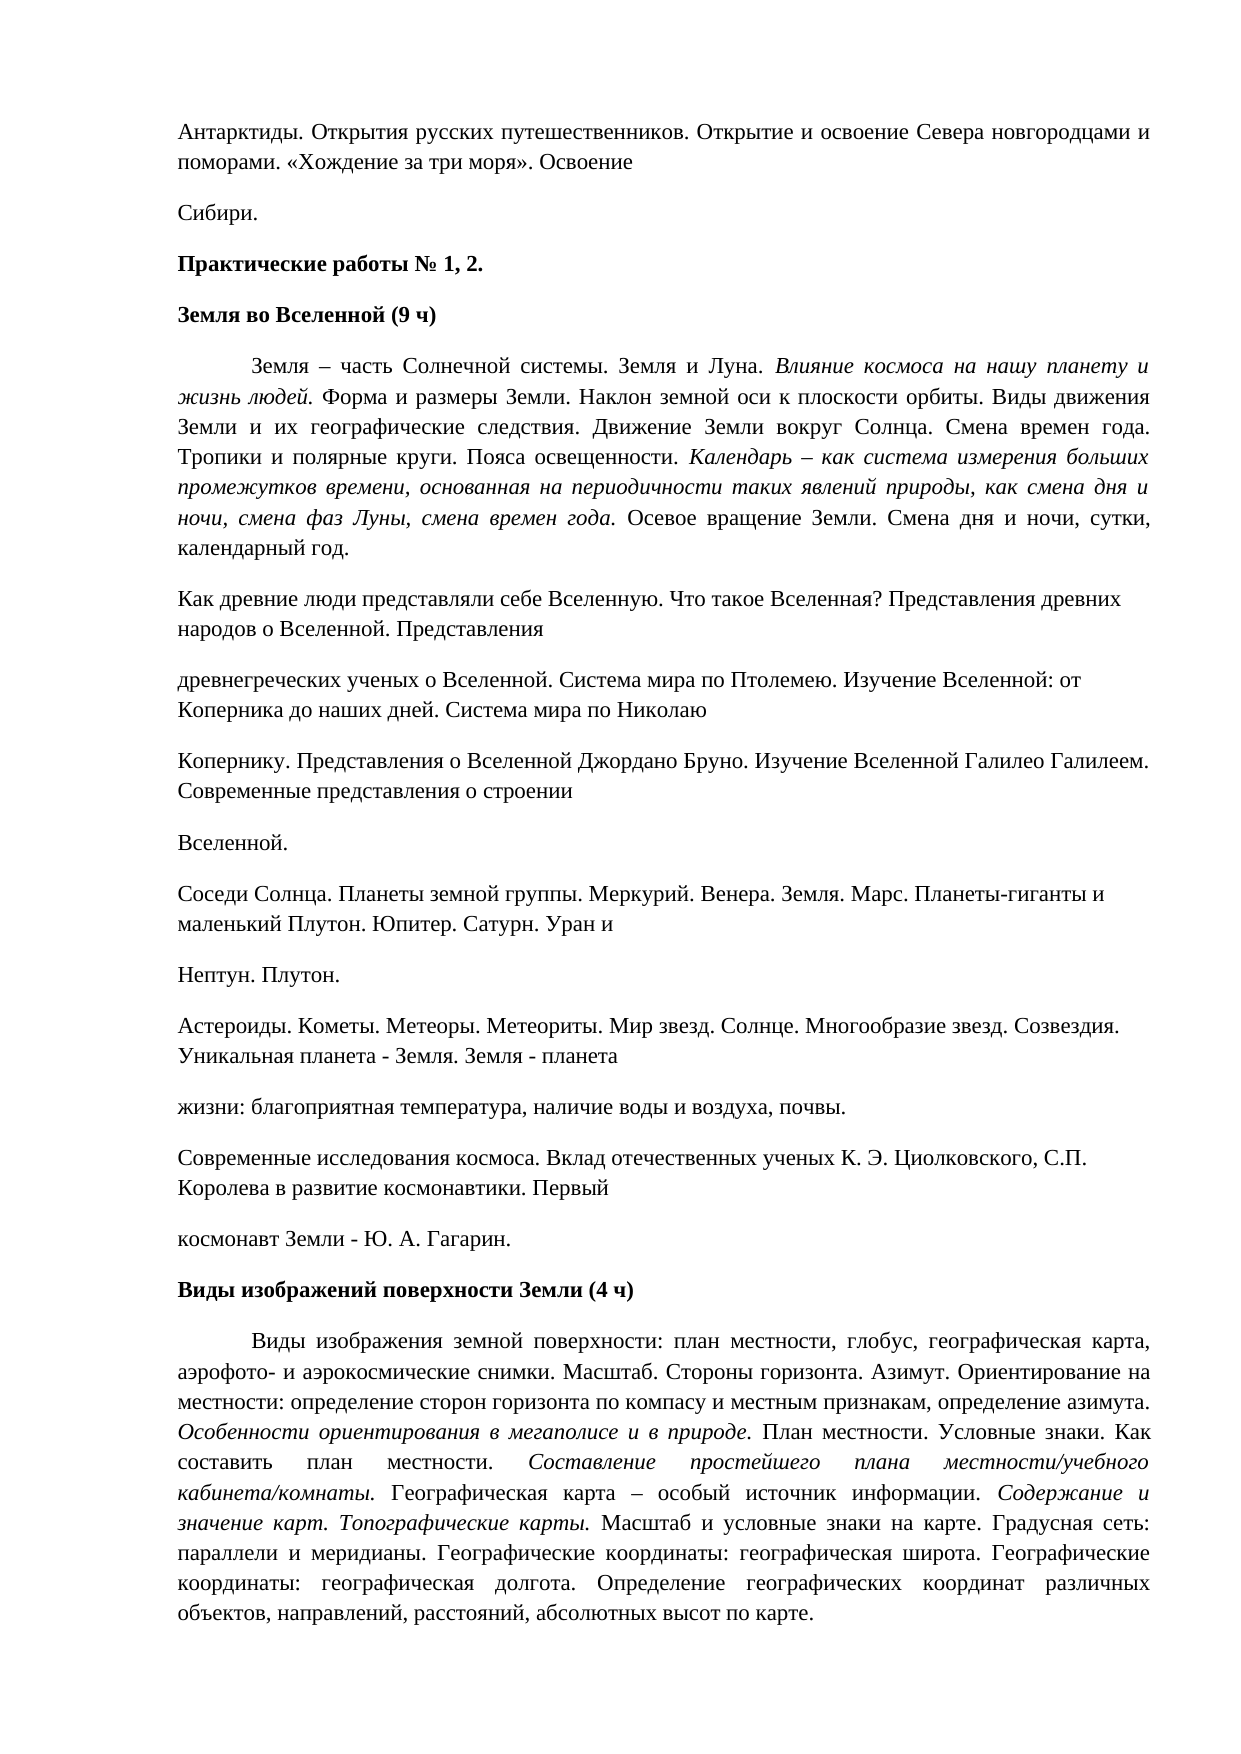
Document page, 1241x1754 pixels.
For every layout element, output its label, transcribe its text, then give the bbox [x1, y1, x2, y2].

text Виды изображений поверхности Земли (4 ч) [177, 1276, 1152, 1303]
text Астероиды. Кометы. Метеоры. Метеориты. Мир звезд. Солнце. Многообразие звезд. Созвездия. Уникальная планета - Земля. Земля - планета [177, 1012, 1152, 1068]
text Антарктиды. Открытия русских путешественников. Открытие и освоение Севера новгородцами и поморами. «Хождение за три моря». Освоение [177, 118, 1152, 175]
text жизни: благоприятная температура, наличие воды и воздуха, почвы. [177, 1093, 1152, 1119]
text древнегреческих ученых о Вселенной. Система мира по Птолемею. Изучение Вселенной: от Коперника до наших дней. Система мира по Николаю [177, 666, 1152, 723]
text Сибири. [177, 199, 1152, 226]
text Земля – часть Солнечной системы. Земля и Луна. Влияние космоса на нашу планету и жизнь людей. Форма и размеры Земли. Наклон земной оси к плоскости орбиты. Виды движения Земли и их географические следствия. Движение Земли вокруг Солнца. Смена времен года. Тропики и полярные круги. Пояса освещенности. Календарь – как система измерения больших промежутков времени, основанная на периодичности таких явлений природы, как смена дня и ночи, смена фаз Луны, смена времен года. Осевое вращение Земли. Смена дня и ночи, сутки, календарный год. [177, 352, 1152, 560]
text Вселенной. [177, 828, 1152, 855]
text Нептун. Плутон. [177, 961, 1152, 987]
text Соседи Солнца. Планеты земной группы. Меркурий. Венера. Земля. Марс. Планеты-гиганты и маленький Плутон. Юпитер. Сатурн. Уран и [177, 879, 1152, 936]
text космонавт Земли - Ю. А. Гагарин. [177, 1225, 1152, 1252]
text Практические работы № 1, 2. [177, 250, 1152, 277]
text Современные исследования космоса. Вклад отечественных ученых К. Э. Циолковского, С.П. Королева в развитие космонавтики. Первый [177, 1144, 1152, 1201]
text Земля во Вселенной (9 ч) [177, 301, 1152, 328]
text Как древние люди представляли себе Вселенную. Что такое Вселенная? Представления древних народов о Вселенной. Представления [177, 585, 1152, 641]
text Копернику. Представления о Вселенной Джордано Бруно. Изучение Вселенной Галилео Галилеем. Современные представления о строении [177, 747, 1152, 804]
text Виды изображения земной поверхности: план местности, глобус, географическая карта, аэрофото- и аэрокосмические снимки. Масштаб. Стороны горизонта. Азимут. Ориентирование на местности: определение сторон горизонта по компасу и местным признакам, определение азимута. Особенности ориентирования в мегаполисе и в природе. План местности. Условные знаки. Как составить план местности. Составление простейшего плана местности/учебного кабинета/комнаты. Географическая карта – особый источник информации. Содержание и значение карт. Топографические карты. Масштаб и условные знаки на карте. Градусная сеть: параллели и меридианы. Географические координаты: географическая широта. Географические координаты: географическая долгота. Определение географических координат различных объектов, направлений, расстояний, абсолютных высот по карте. [177, 1327, 1152, 1626]
